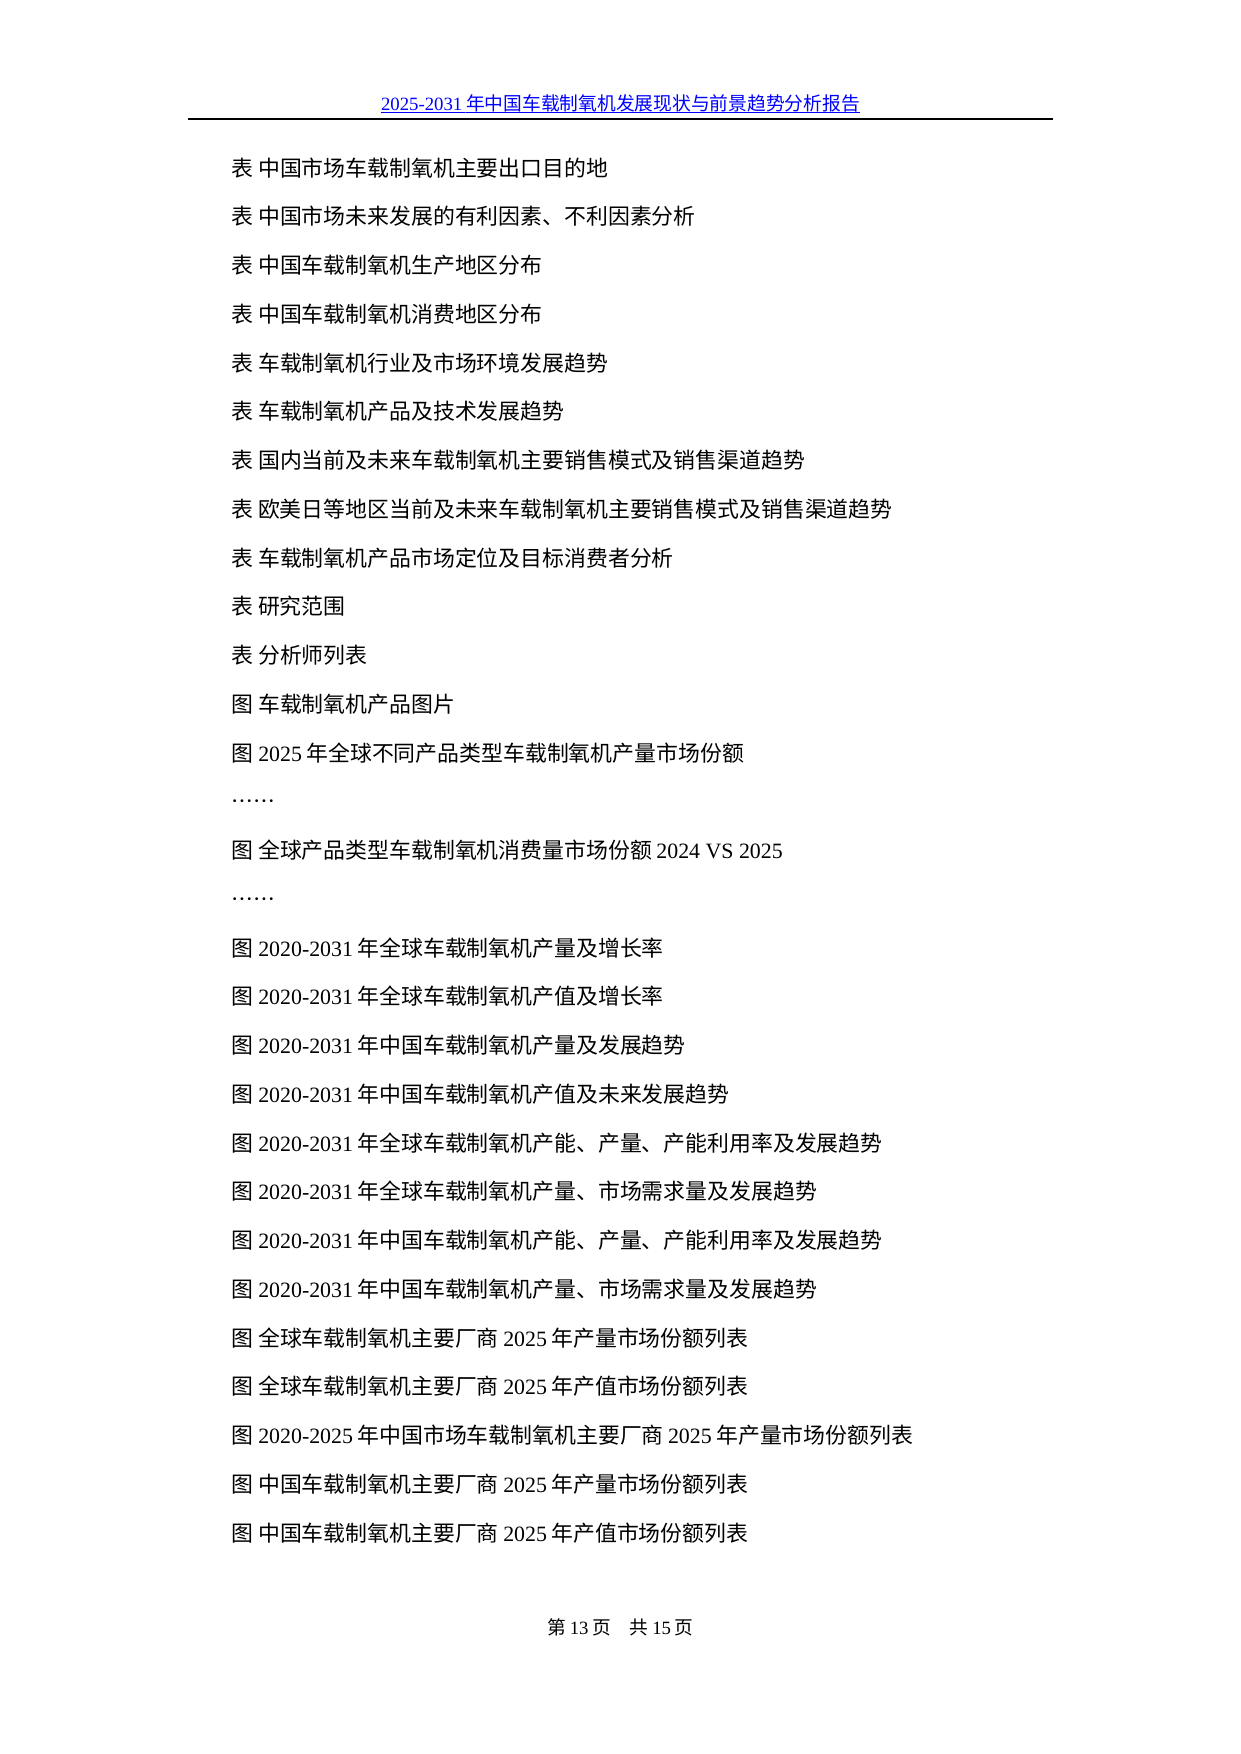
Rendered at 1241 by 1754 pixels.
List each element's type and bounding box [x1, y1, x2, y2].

text [187, 150, 1053, 1548]
